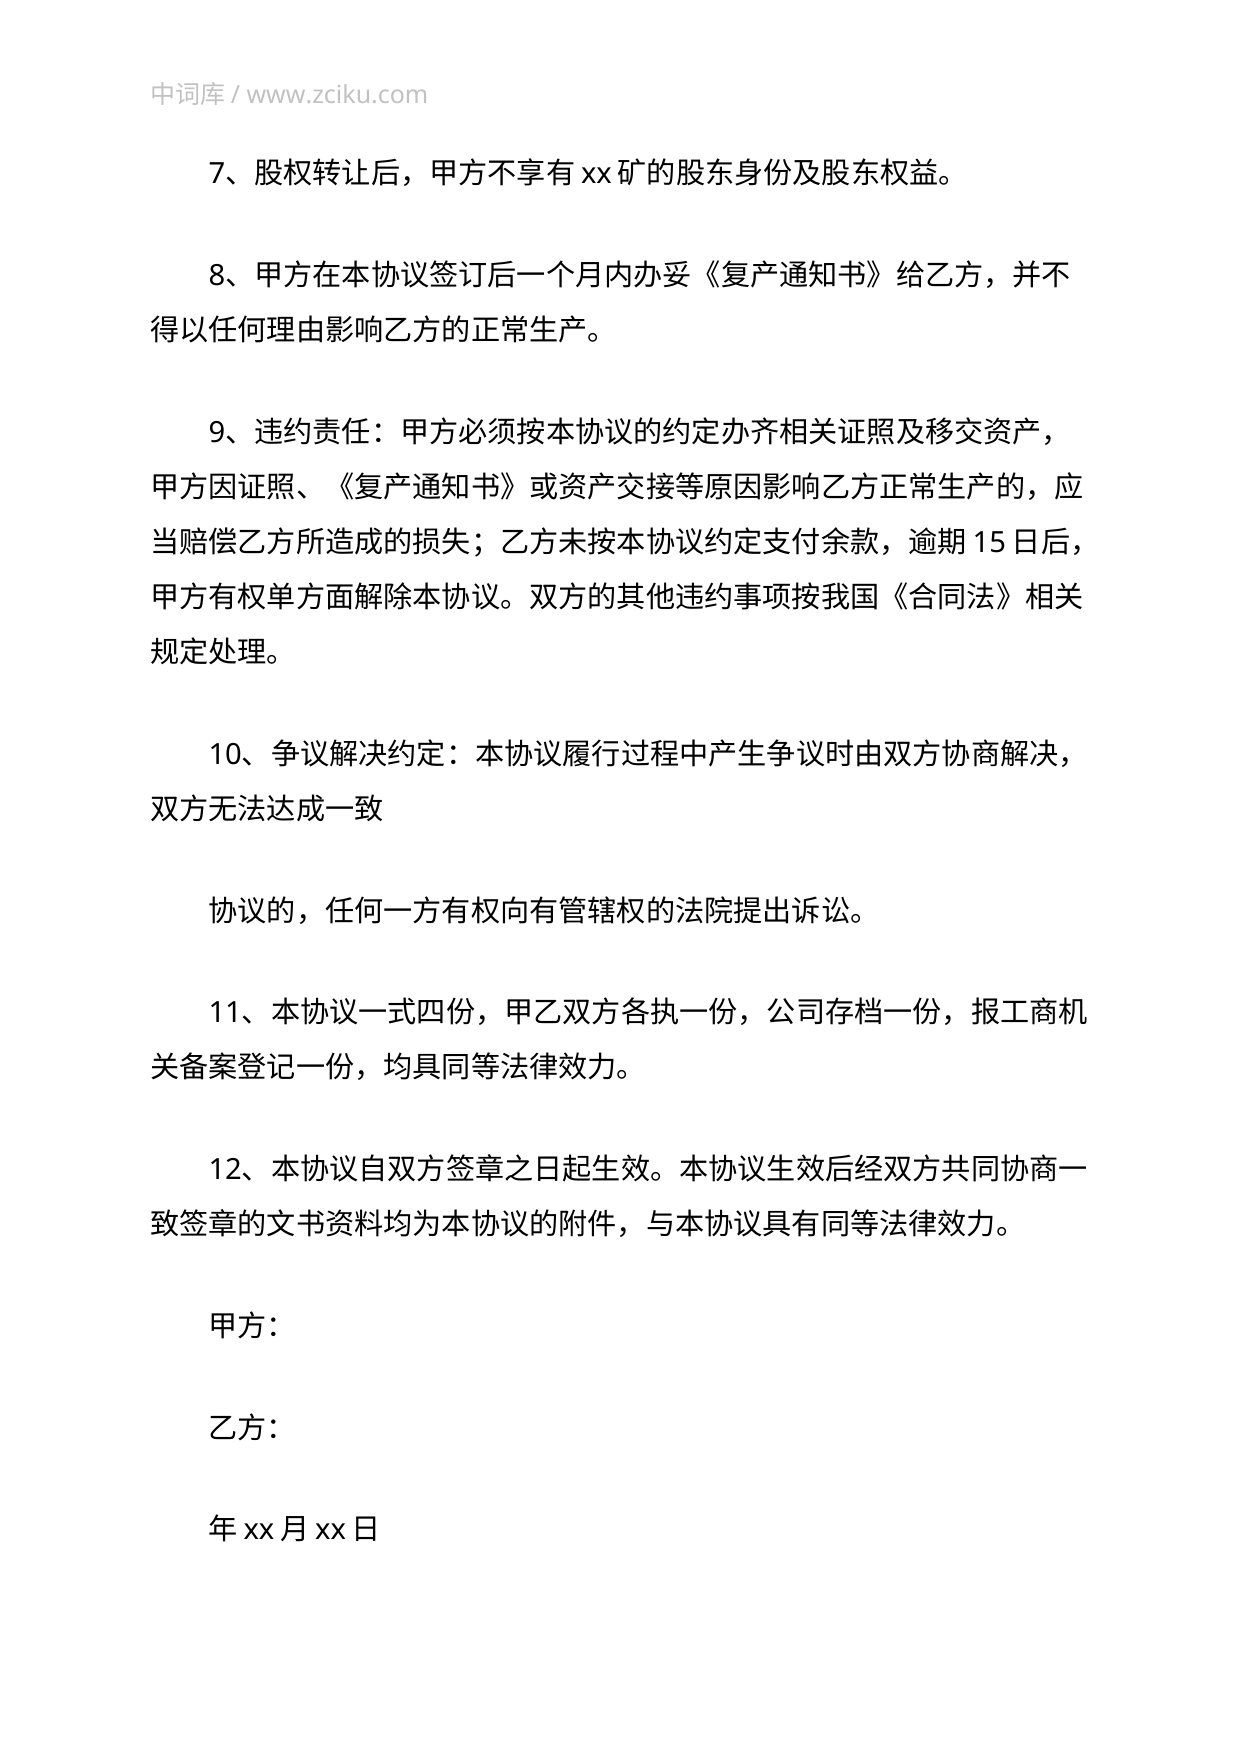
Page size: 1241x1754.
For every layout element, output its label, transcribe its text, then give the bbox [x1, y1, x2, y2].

text 乙方： [150, 1404, 1090, 1446]
text 8、甲方在本协议签订后一个月内办妥《复产通知书》给乙方，并不得以任何理由影响乙方的正常生产。 [150, 252, 1090, 349]
text 7、股权转让后，甲方不享有xx矿的股东身份及股东权益。 [150, 150, 1090, 192]
text 11、本协议一式四份，甲乙双方各执一份，公司存档一份，报工商机关备案登记一份，均具同等法律效力。 [150, 989, 1090, 1086]
text 年xx月xx日 [150, 1506, 1090, 1548]
text 10、争议解决约定：本协议履行过程中产生争议时由双方协商解决，双方无法达成一致 [150, 730, 1090, 828]
text 协议的，任何一方有权向有管辖权的法院提出诉讼。 [150, 887, 1090, 929]
text 12、本协议自双方签章之日起生效。本协议生效后经双方共同协商一致签章的文书资料均为本协议的附件，与本协议具有同等法律效力。 [150, 1146, 1090, 1243]
text 9、违约责任：甲方必须按本协议的约定办齐相关证照及移交资产，甲方因证照、《复产通知书》或资产交接等原因影响乙方正常生产的，应当赔偿乙方所造成的损失；乙方未按本协议约定支付余款，逾期15日后，甲方有权单方面解除本协议。双方的其他违约事项按我国《合同法》相关规定处理。 [150, 409, 1090, 671]
text 甲方： [150, 1302, 1090, 1345]
